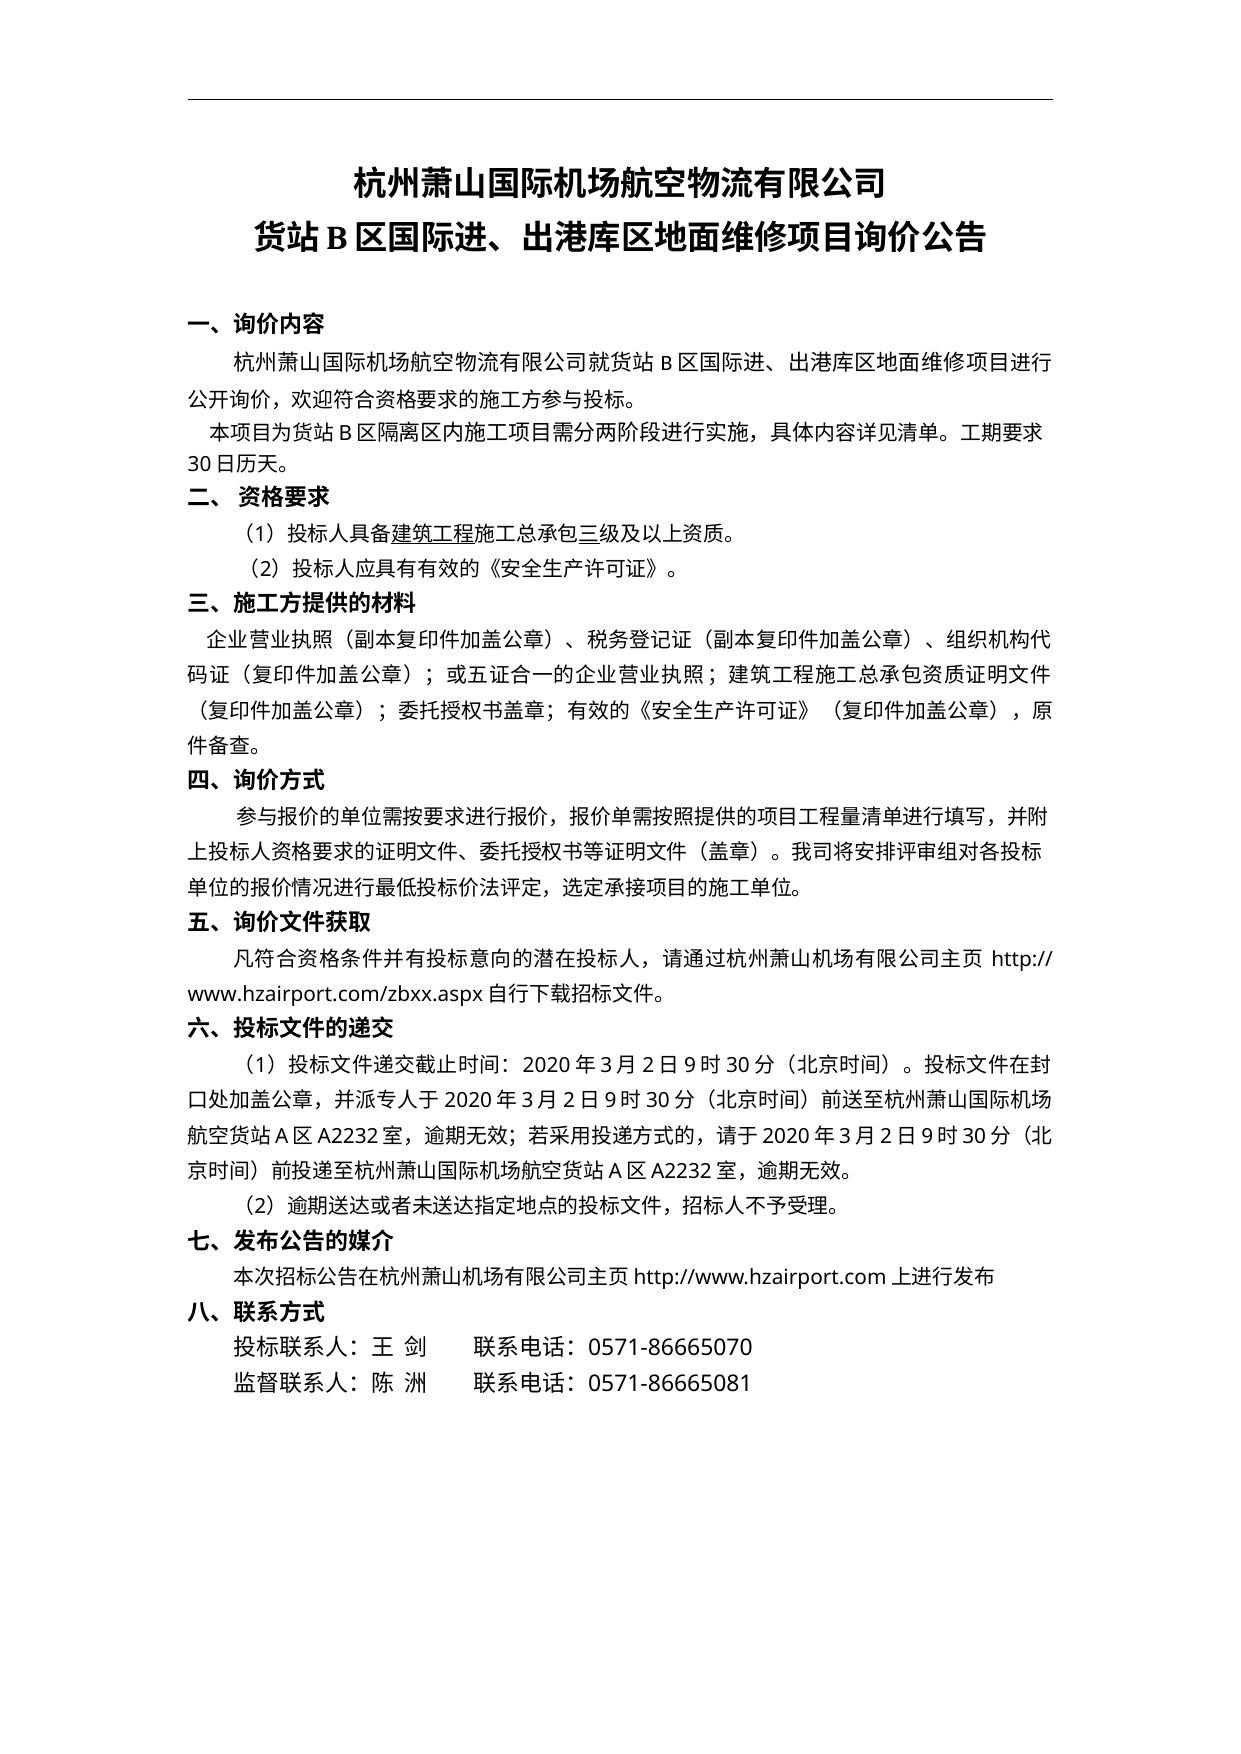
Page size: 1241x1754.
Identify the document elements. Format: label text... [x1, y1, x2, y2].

text 一、询价内容 [187, 303, 1053, 340]
text （1）投标人具备建筑工程施工总承包三级及以上资质。 [187, 513, 1053, 548]
text 四、询价方式 [187, 761, 1053, 796]
text 投标联系人：王 剑 联系电话：0571-86665070 [187, 1327, 1053, 1363]
title 货站B区国际进、出港库区地面维修项目询价公告 [187, 211, 1053, 259]
text 企业营业执照（副本复印件加盖公章）、税务登记证（副本复印件加盖公章）、组织机构代码证（复印件加盖公章）；或五证合一的企业营业执照；建筑工程施工总承包资质证明文件（复印件加盖公章）；委托授权书盖章；有效的《安全生产许可证》（复印件加盖公章），原件备查。 [187, 619, 1053, 761]
text 五、询价文件获取 [187, 902, 1053, 938]
text 二、 资格要求 [187, 477, 1053, 513]
text （1）投标文件递交截止时间：2020年3月2日9时30分（北京时间）。投标文件在封口处加盖公章，并派专人于2020年3月2日9时30分（北京时间）前送至杭州萧山国际机场航空货站A区A2232室，逾期无效；若采用投递方式的，请于2020年3月2日9时30分（北京时间）前投递至杭州萧山国际机场航空货站A区A2232室，逾期无效。 [187, 1044, 1053, 1186]
text 六、投标文件的递交 [187, 1008, 1053, 1044]
text （2）逾期送达或者未送达指定地点的投标文件，招标人不予受理。 [187, 1186, 1053, 1221]
text 三、施工方提供的材料 [187, 583, 1053, 619]
text （2）投标人应具有有效的《安全生产许可证》。 [187, 548, 1053, 583]
text 本项目为货站B区隔离区内施工项目需分两阶段进行实施，具体内容详见清单。工期要求30日历天。 [187, 415, 1053, 477]
text 八、联系方式 [187, 1292, 1053, 1327]
text 本次招标公告在杭州萧山机场有限公司主页http://www.hzairport.com上进行发布 [187, 1256, 1053, 1292]
text 凡符合资格条件并有投标意向的潜在投标人，请通过杭州萧山机场有限公司主页http://www.hzairport.com/zbxx.aspx自行下载招标文件。 [187, 938, 1053, 1008]
text 参与报价的单位需按要求进行报价，报价单需按照提供的项目工程量清单进行填写，并附上投标人资格要求的证明文件、委托授权书等证明文件（盖章）。我司将安排评审组对各投标单位的报价情况进行最低投标价法评定，选定承接项目的施工单位。 [187, 796, 1053, 902]
text 监督联系人：陈 洲 联系电话：0571-86665081 [187, 1363, 1053, 1398]
text 杭州萧山国际机场航空物流有限公司就货站B区国际进、出港库区地面维修项目进行公开询价，欢迎符合资格要求的施工方参与投标。 [187, 340, 1053, 415]
title 杭州萧山国际机场航空物流有限公司 [187, 156, 1053, 204]
text 七、发布公告的媒介 [187, 1221, 1053, 1256]
